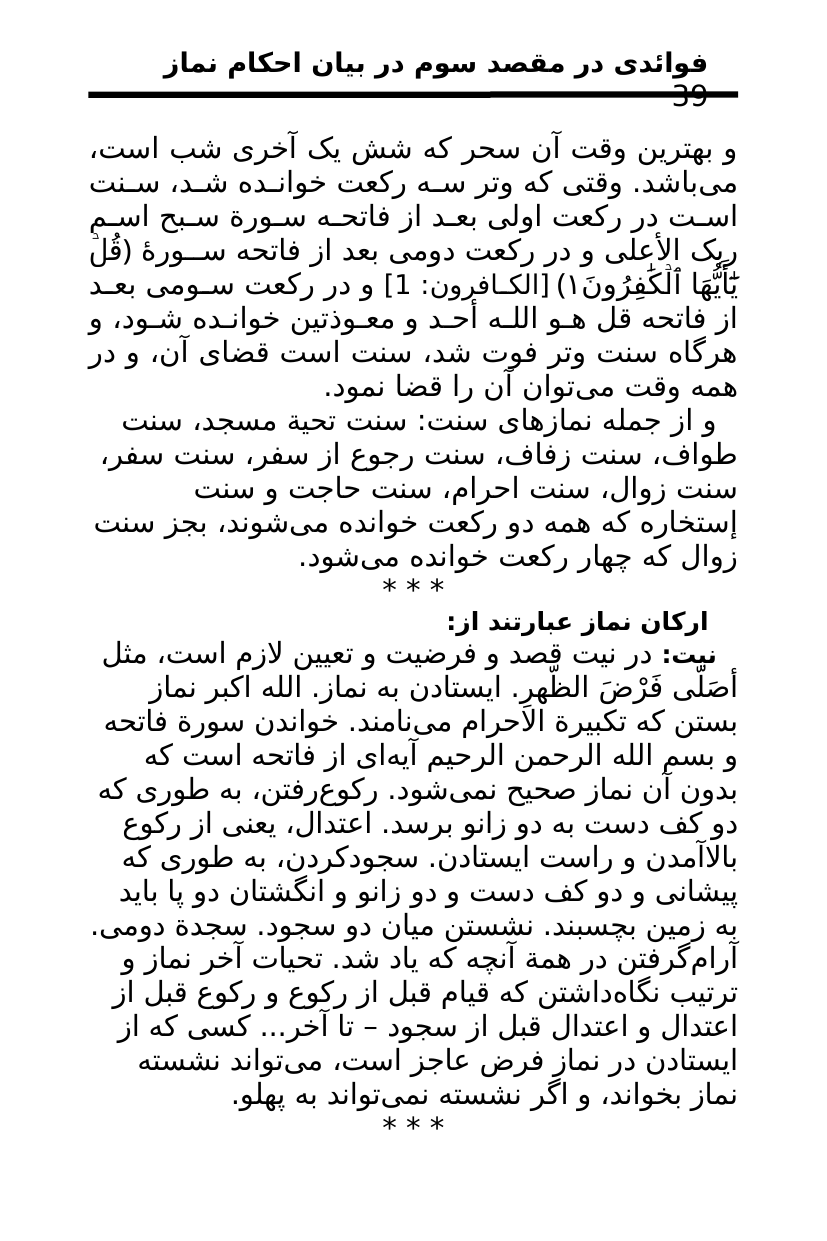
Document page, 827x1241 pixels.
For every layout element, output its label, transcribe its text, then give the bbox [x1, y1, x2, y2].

text * * * [89, 1112, 738, 1146]
text ارکان نماز عبارتند از: [89, 607, 738, 636]
text نیت: در نیت قصد و فرضیت و تعیین لازم است، مثل أصَلّى فَرْضَ الظّهرِ. ایستادن به نماز. الله اکبر نماز بستن که تکبیرة الاحرام می‌نامند. خواندن سورة فاتحه و بسم الله الرحمن الرحیم آیه‌ای از فاتحه است که بدون آن نماز صحیح نمی‌شود. رکوع‌رفتن، به طوری که دو کف دست به دو زانو برسد. اعتدال، یعنی از رکوع بالاآمدن و راست ایستادن. سجودکردن، به طوری که پیشانی و دو کف دست و دو زانو و انگشتان دو پا باید به زمین بچسبند. نشستن میان دو سجود. سجدة دومی. آرام‌گرفتن در همة آنچه که یاد شد. تحیات آخر نماز و ترتیب نگاه‌داشتن که قیام قبل از رکوع و رکوع قبل از اعتدال و اعتدال قبل از سجود – تا آخر... کسی که از ایستادن در نماز فرض عاجز است، می‌تواند نشسته نماز بخواند، و اگر نشسته نمی‌تواند به پهلو. [89, 636, 738, 1112]
text * * * [89, 573, 738, 607]
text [89, 132, 738, 403]
text و از جمله نمازهای سنت: سنت تحیة مسجد، سنت طواف، سنت زفاف، سنت رجوع از سفر، سنت سفر، سنت زوال، سنت احرام، سنت حاجت و سنت إستخاره که همه دو رکعت خوانده می‌شوند، بجز سنت زوال که چهار رکعت خوانده می‌شود. [89, 403, 738, 573]
